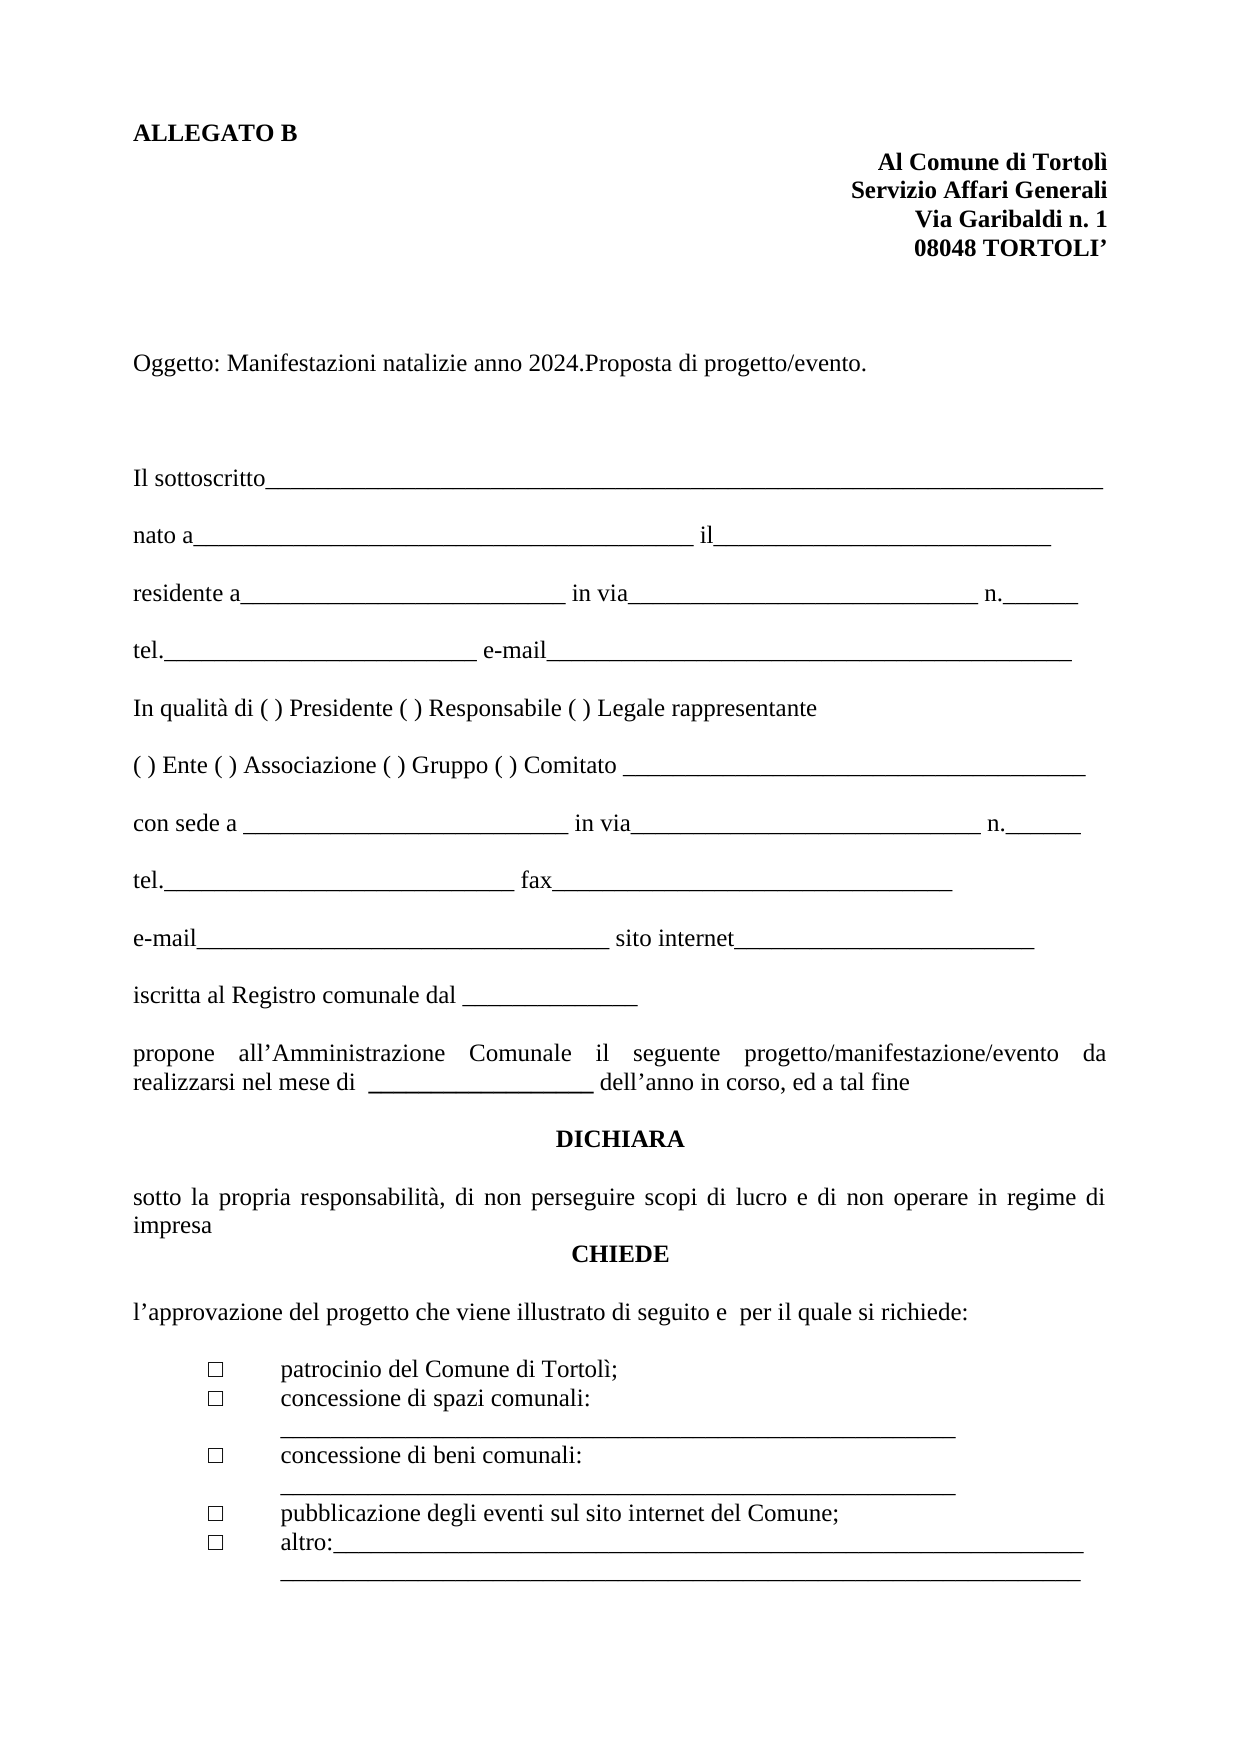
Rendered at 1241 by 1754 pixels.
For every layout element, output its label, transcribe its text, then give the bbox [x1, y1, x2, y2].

list ________________________________________________________________ [208, 1556, 1107, 1584]
list □ altro:____________________________________________________________ [208, 1527, 1107, 1556]
text sotto la propria responsabilità, di non perseguire scopi di lucro e di non operare in regime di impresa [133, 1182, 1107, 1239]
text l’approvazione del progetto che viene illustrato di seguito e per il quale si richiede: [133, 1297, 1107, 1326]
text con sede a __________________________ in via____________________________ n.______ [133, 808, 1107, 837]
list □ concessione di spazi comunali: ______________________________________________________ [208, 1383, 1107, 1441]
text tel._________________________ e-mail__________________________________________ [133, 636, 1107, 664]
text Al Comune di Tortolì [661, 147, 1107, 176]
text iscritta al Registro comunale dal ______________ [133, 981, 1107, 1009]
list □ concessione di beni comunali: [208, 1441, 1107, 1469]
list □ patrocinio del Comune di Tortolì; [208, 1354, 1107, 1383]
text ( ) Ente ( ) Associazione ( ) Gruppo ( ) Comitato _____________________________________ [133, 751, 1107, 779]
list □ pubblicazione degli eventi sul sito internet del Comune; [208, 1498, 1107, 1527]
text propone all’Amministrazione Comunale il seguente progetto/manifestazione/evento da realizzarsi nel mese di __________________ dell’anno in corso, ed a tal fine [133, 1038, 1107, 1096]
text DICHIARA [133, 1124, 1107, 1153]
text tel.____________________________ fax________________________________ [133, 866, 1107, 894]
text CHIEDE [133, 1239, 1107, 1268]
list ______________________________________________________ [208, 1469, 1107, 1498]
text Oggetto: Manifestazioni natalizie anno 2024.Proposta di progetto/evento. [133, 348, 1107, 377]
text residente a__________________________ in via____________________________ n.______ [133, 578, 1107, 607]
text Via Garibaldi n. 1 [661, 204, 1107, 233]
text e-mail_________________________________ sito internet________________________ [133, 923, 1107, 952]
text 08048 TORTOLI’ [661, 233, 1107, 262]
text In qualità di ( ) Presidente ( ) Responsabile ( ) Legale rappresentante [133, 693, 1107, 722]
text ALLEGATO B [133, 118, 1107, 147]
text Il sottoscritto___________________________________________________________________ [133, 463, 1107, 492]
text nato a________________________________________ il___________________________ [133, 521, 1107, 549]
text Servizio Affari Generali [661, 176, 1107, 204]
